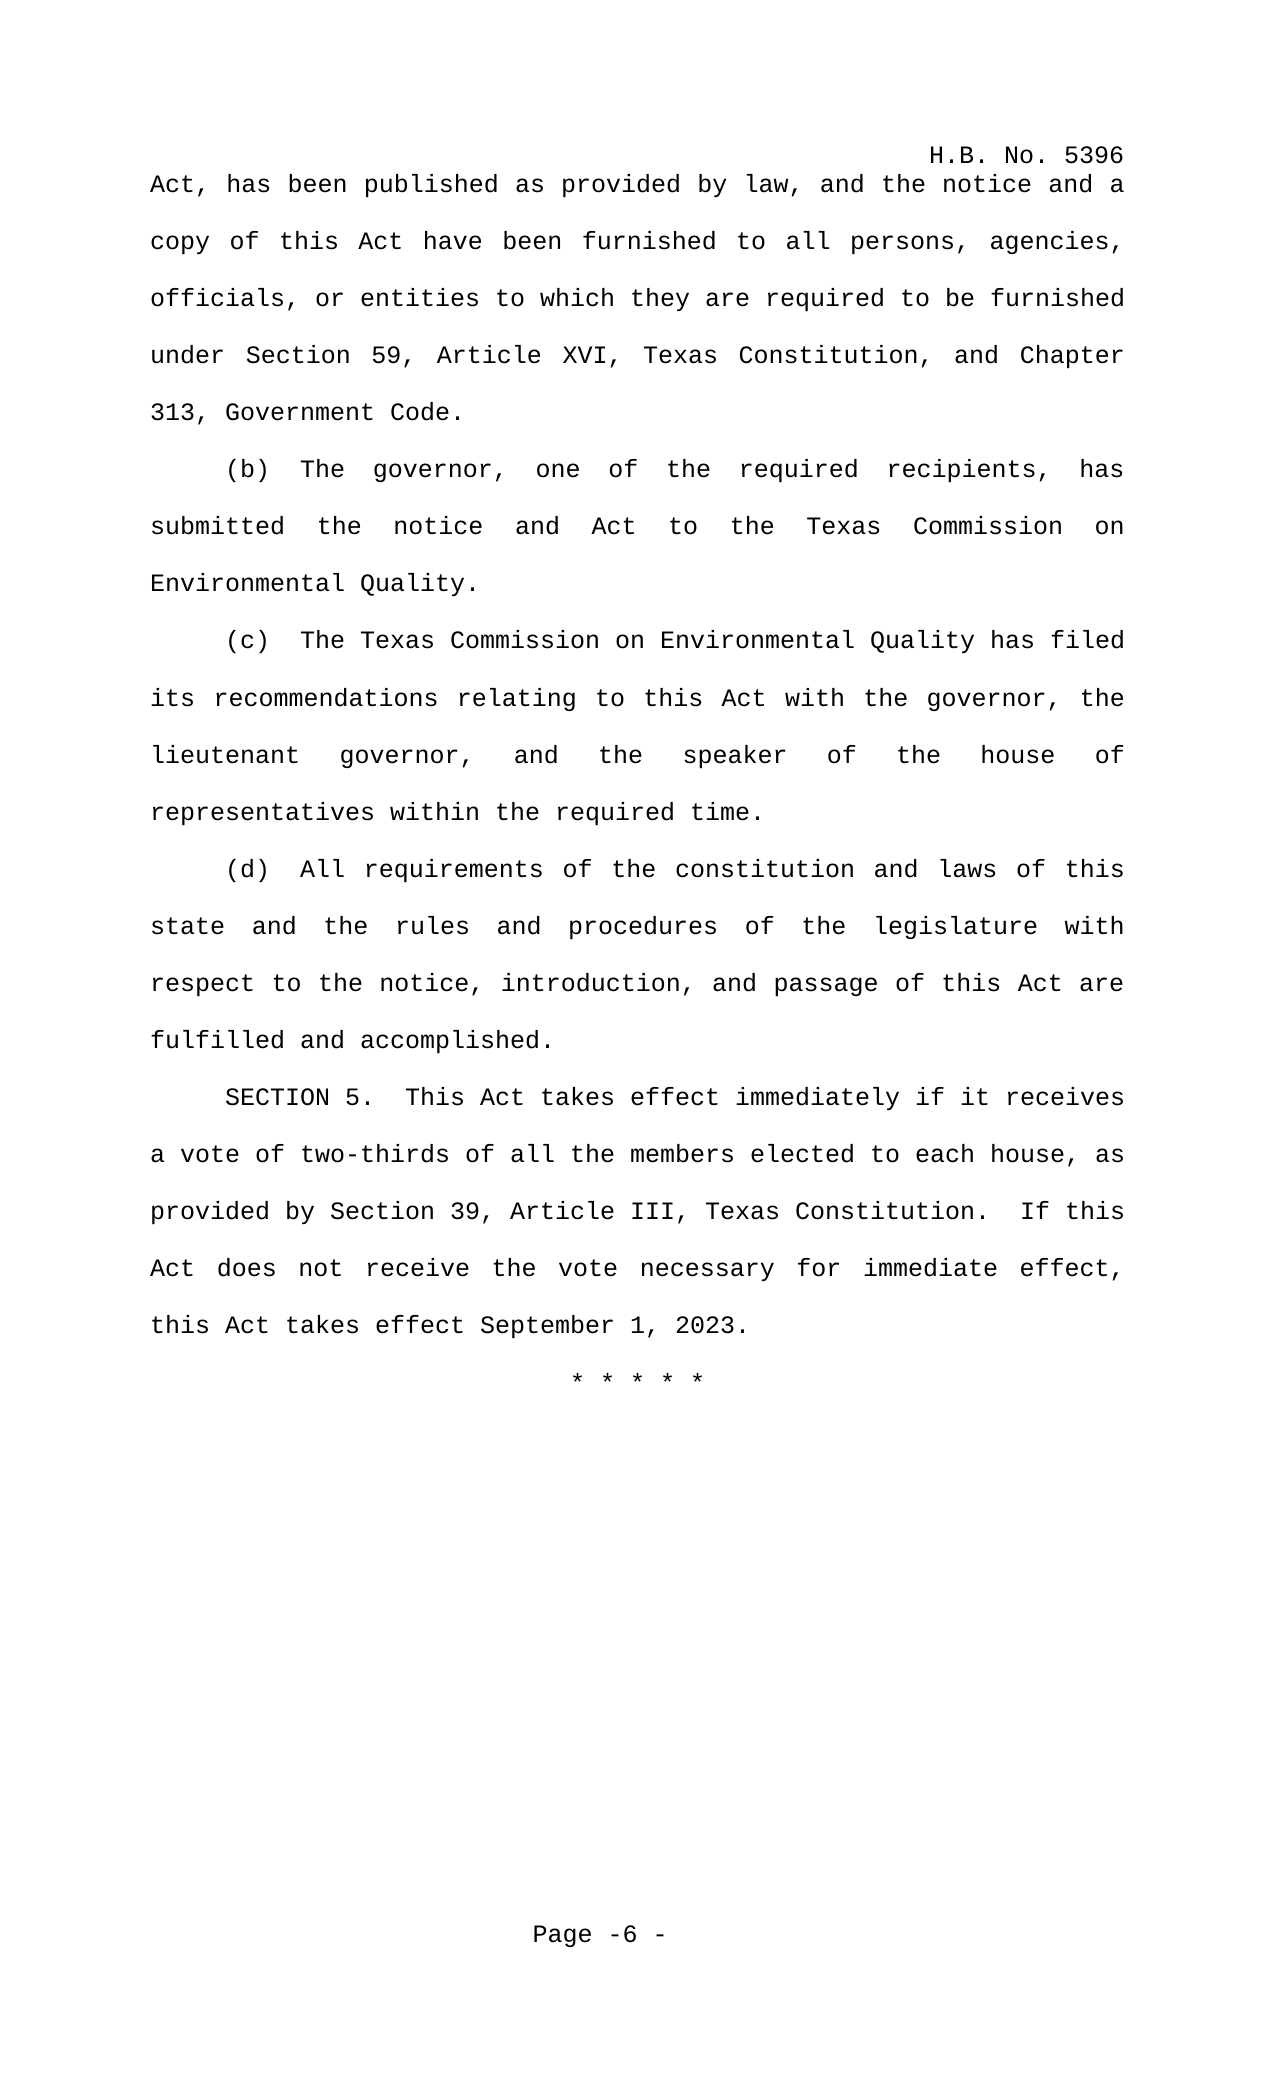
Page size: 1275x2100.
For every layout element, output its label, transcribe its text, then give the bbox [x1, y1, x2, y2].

text * * * * * [150, 1370, 1125, 1398]
text (d) All requirements of the constitution and laws of this state and the rules and procedures of the legislature with respect to the notice, introduction, and passage of this Act are fulfilled and accomplished. [150, 856, 1125, 1056]
text SECTION 5. This Act takes effect immediately if it receives a vote of two-thirds of all the members elected to each house, as provided by Section 39, Article III, Texas Constitution. If this Act does not receive the vote necessary for immediate effect, this Act takes effect September 1, 2023. [150, 1084, 1125, 1341]
text (c) The Texas Commission on Environmental Quality has filed its recommendations relating to this Act with the governor, the lieutenant governor, and the speaker of the house of representatives within the required time. [150, 628, 1125, 828]
text (b) The governor, one of the required recipients, has submitted the notice and Act to the Texas Commission on Environmental Quality. [150, 457, 1125, 599]
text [150, 171, 1125, 428]
